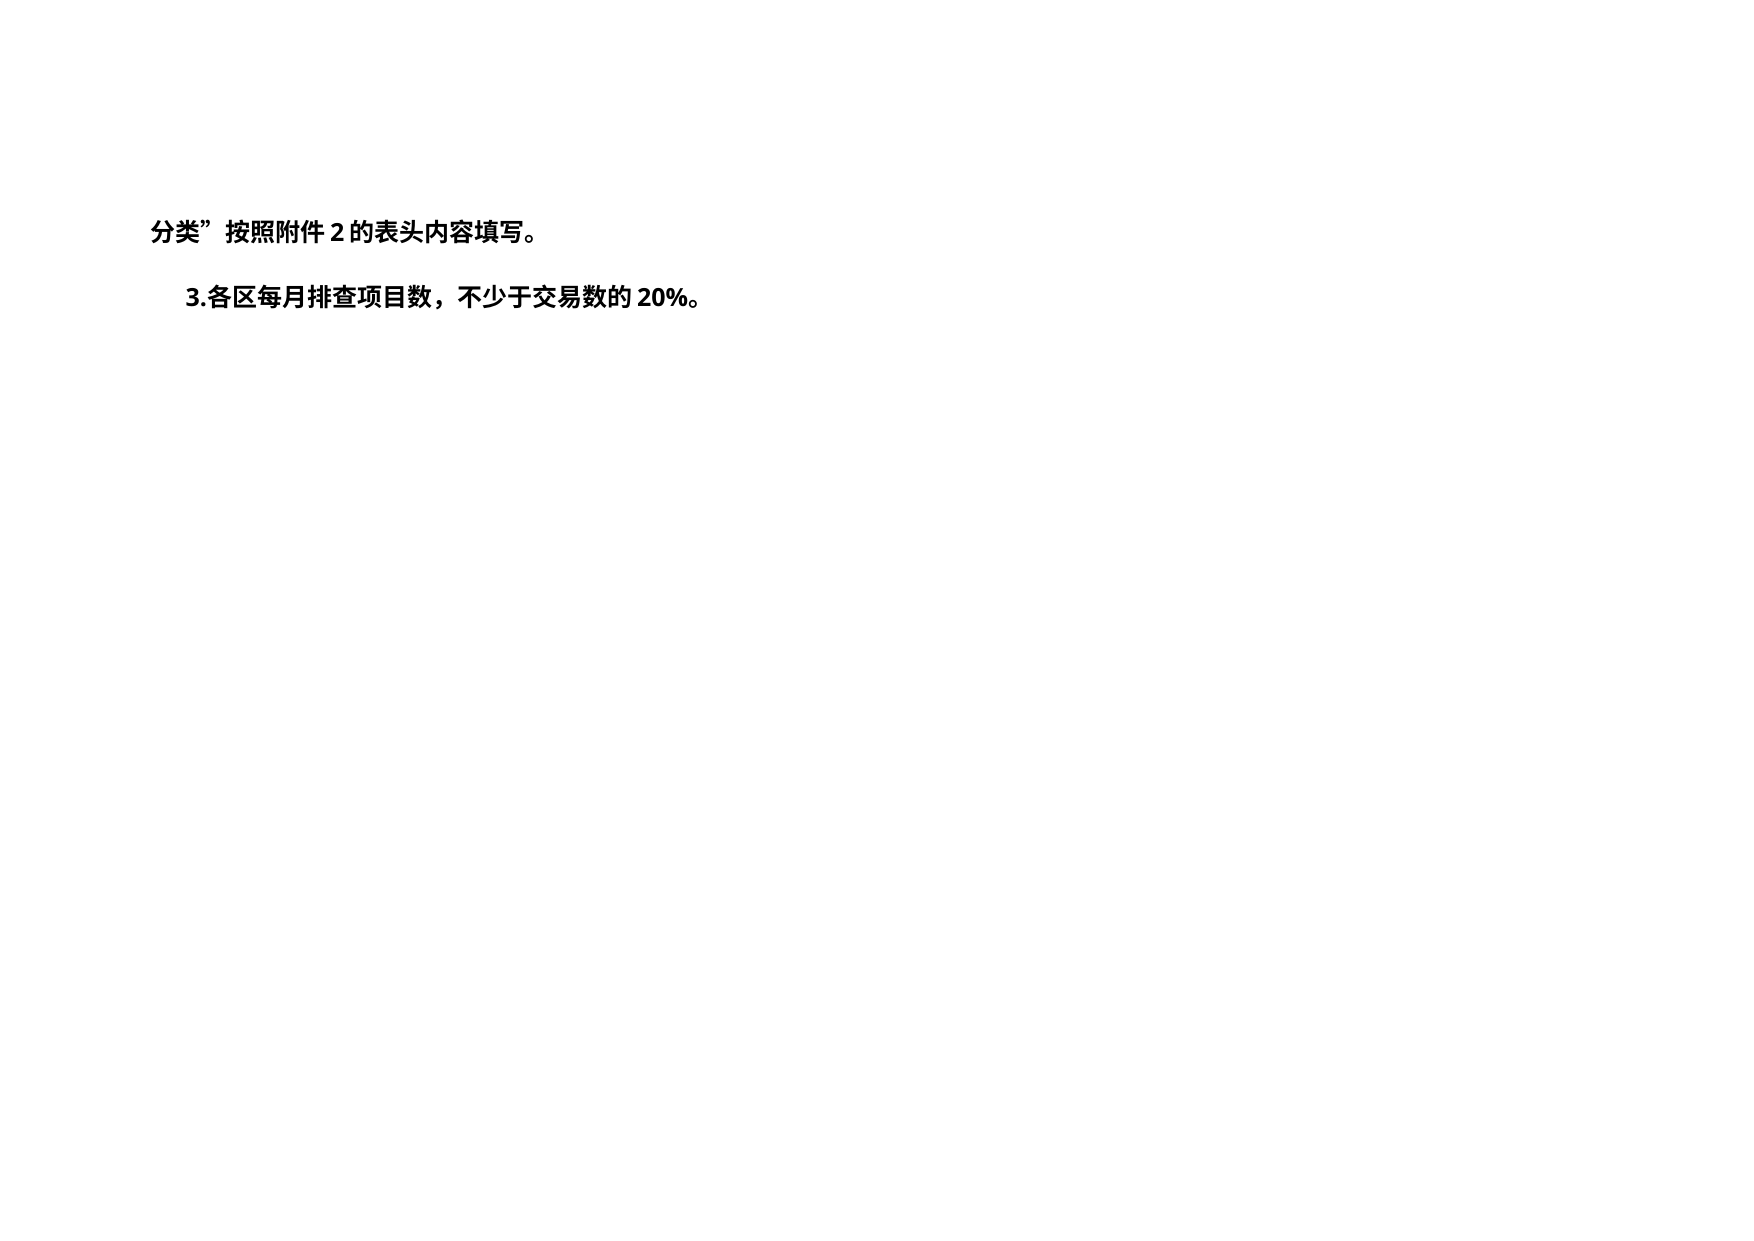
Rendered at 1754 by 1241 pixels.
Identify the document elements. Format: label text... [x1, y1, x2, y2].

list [150, 198, 1604, 263]
text 3.各区每月排查项目数，不少于交易数的20%。 [150, 263, 1604, 328]
